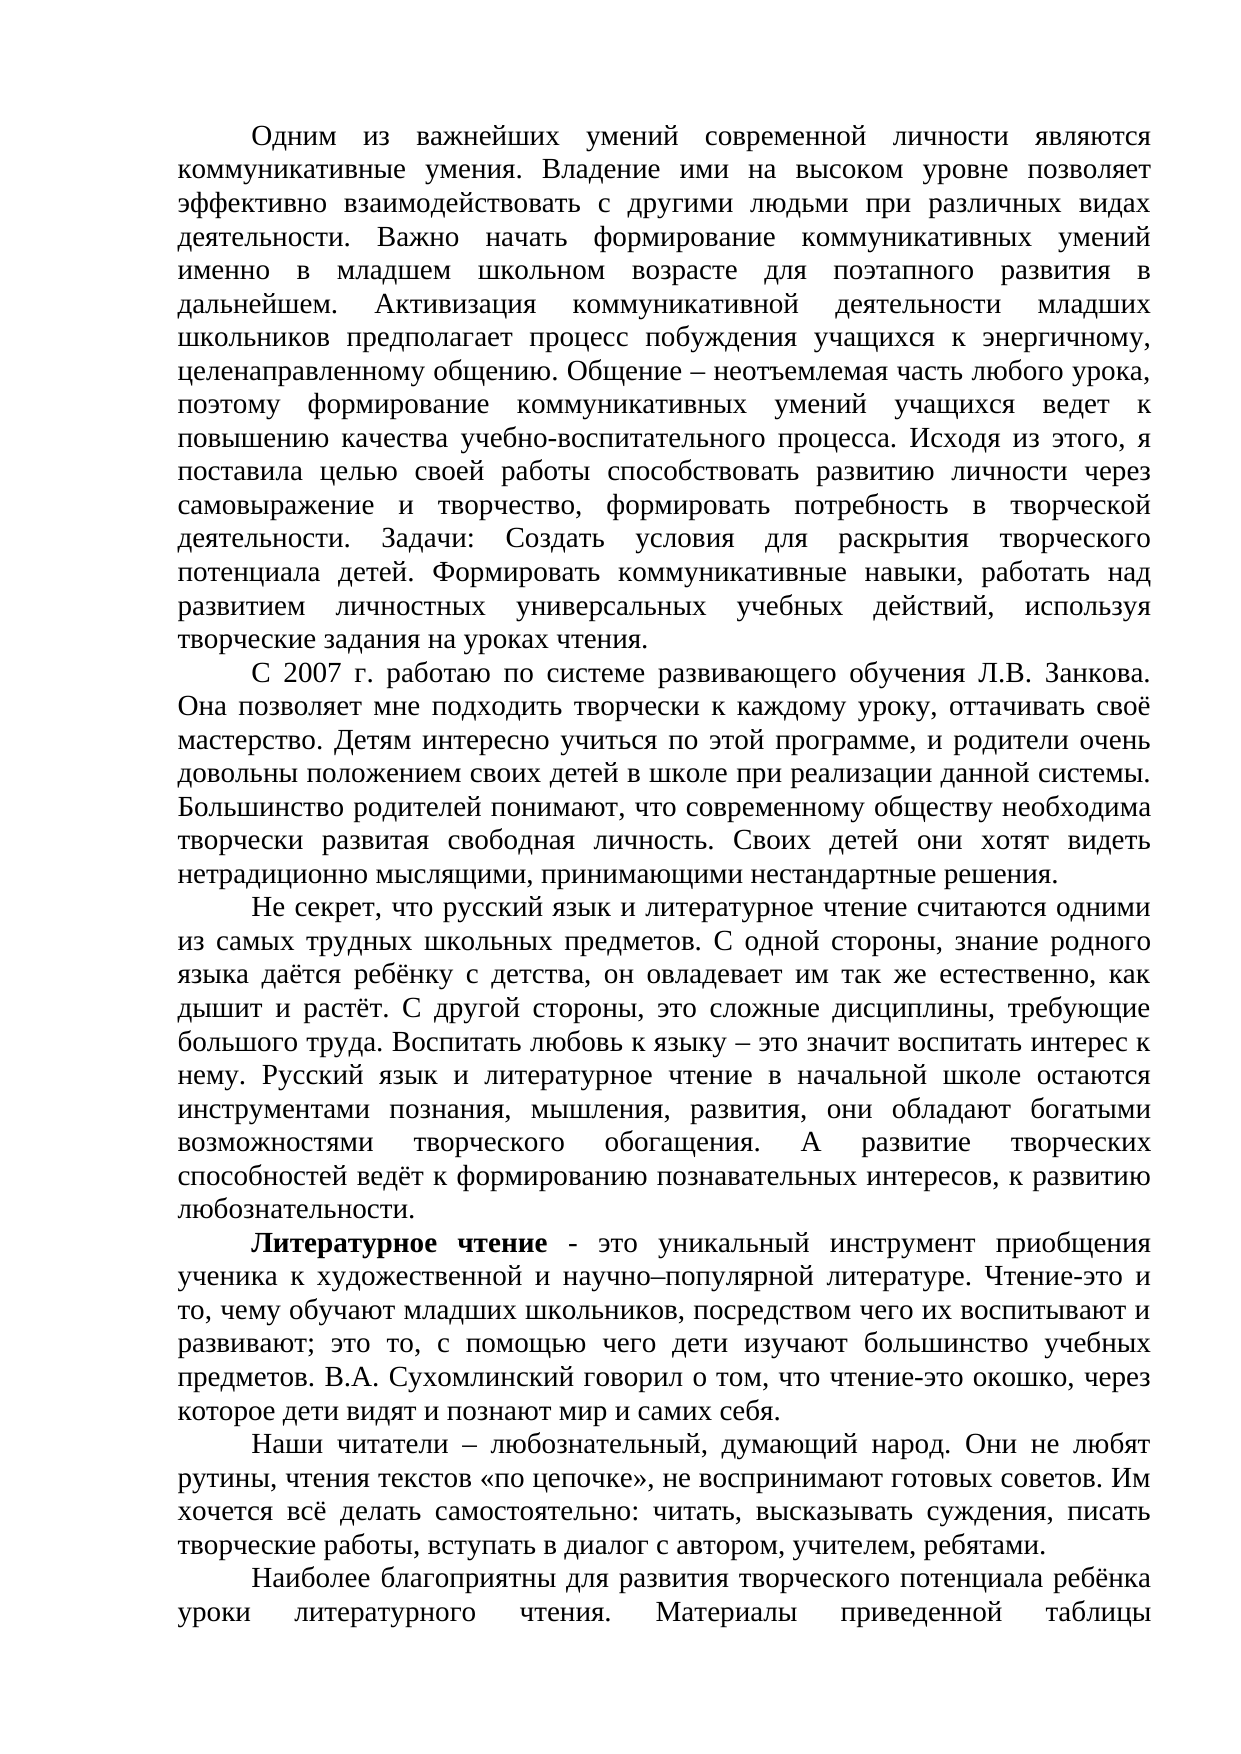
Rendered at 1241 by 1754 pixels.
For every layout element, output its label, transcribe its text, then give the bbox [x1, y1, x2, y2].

text С 2007 г. работаю по системе развивающего обучения Л.В. Занкова. Она позволяет мне подходить творчески к каждому уроку, оттачивать своё мастерство. Детям интересно учиться по этой программе, и родители очень довольны положением своих детей в школе при реализации данной системы. Большинство родителей понимают, что современному обществу необходима творчески развитая свободная личность. Своих детей они хотят видеть нетрадиционно мыслящими, принимающими нестандартные решения. [177, 655, 1152, 889]
text Одним из важнейших умений современной личности являются коммуникативные умения. Владение ими на высоком уровне позволяет эффективно взаимодействовать с другими людьми при различных видах деятельности. Важно начать формирование коммуникативных умений именно в младшем школьном возрасте для поэтапного развития в дальнейшем. Активизация коммуникативной деятельности младших школьников предполагает процесс побуждения учащихся к энергичному, целенаправленному общению. Общение – неотъемлемая часть любого урока, поэтому формирование коммуникативных умений учащихся ведет к повышению качества учебно-воспитательного процесса. Исходя из этого, я поставила целью своей работы способствовать развитию личности через самовыражение и творчество, формировать потребность в творческой деятельности. Задачи: Создать условия для раскрытия творческого потенциала детей. Формировать коммуникативные навыки, работать над развитием личностных универсальных учебных действий, используя творческие задания на уроках чтения. [177, 118, 1152, 655]
text Не секрет, что русский язык и литературное чтение считаются одними из самых трудных школьных предметов. С одной стороны, знание родного языка даётся ребёнку с детства, он овладевает им так же естественно, как дышит и растёт. С другой стороны, это сложные дисциплины, требующие большого труда. Воспитать любовь к языку – это значит воспитать интерес к нему. Русский язык и литературное чтение в начальной школе остаются инструментами познания, мышления, развития, они обладают богатыми возможностями творческого обогащения. А развитие творческих способностей ведёт к формированию познавательных интересов, к развитию любознательности. [177, 889, 1152, 1225]
text Литературное чтение - это уникальный инструмент приобщения ученика к художественной и научно–популярной литературе. Чтение-это и то, чему обучают младших школьников, посредством чего их воспитывают и развивают; это то, с помощью чего дети изучают большинство учебных предметов. В.А. Сухомлинский говорил о том, что чтение-это окошко, через которое дети видят и познают мир и самих себя. [177, 1225, 1152, 1426]
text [177, 1560, 1152, 1627]
text Наши читатели – любознательный, думающий народ. Они не любят рутины, чтения текстов «по цепочке», не воспринимают готовых советов. Им хочется всё делать самостоятельно: читать, высказывать суждения, писать творческие работы, вступать в диалог с автором, учителем, ребятами. [177, 1426, 1152, 1560]
